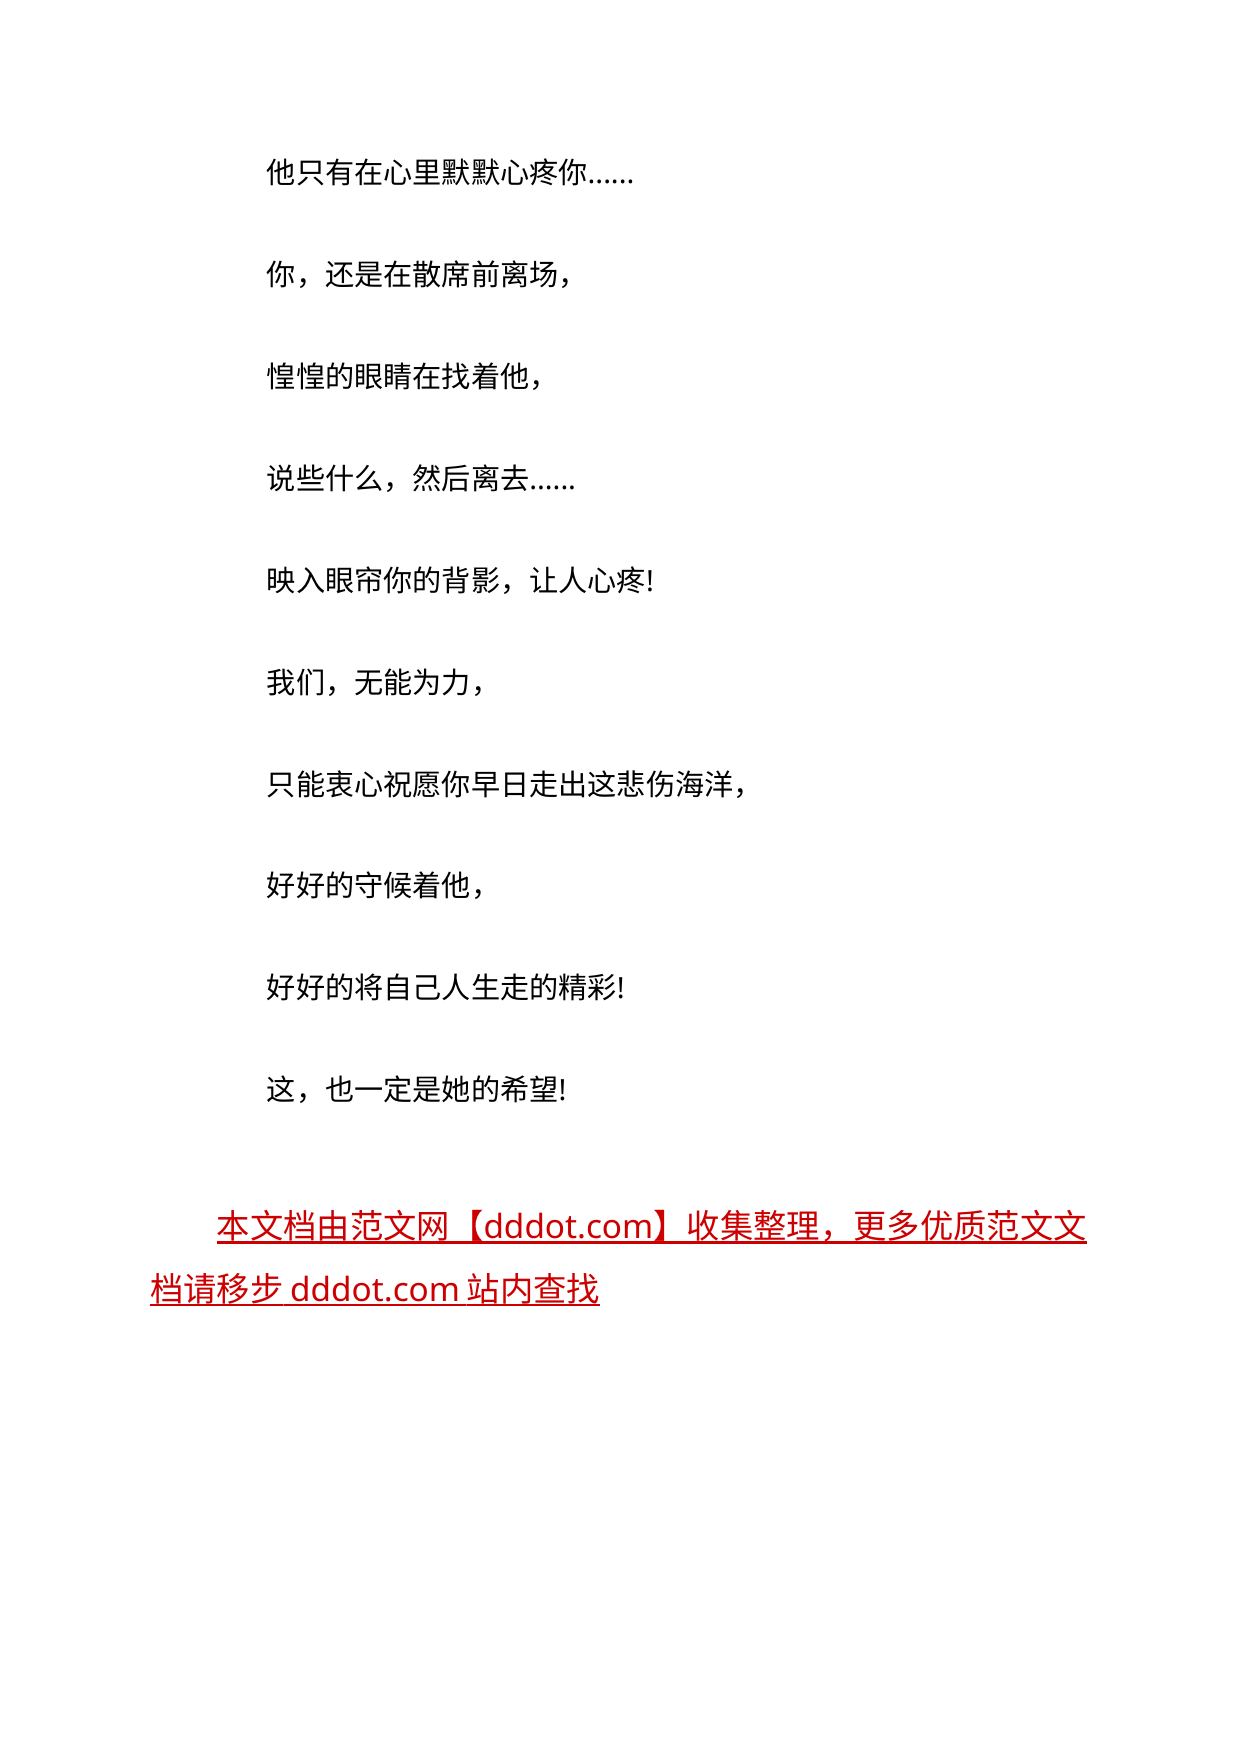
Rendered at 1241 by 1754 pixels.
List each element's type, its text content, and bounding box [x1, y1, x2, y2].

text 映入眼帘你的背影，让人心疼! [150, 557, 1090, 600]
text 只能衷心祝愿你早日走出这悲伤海洋， [150, 761, 1090, 803]
text 好好的守候着他， [150, 863, 1090, 905]
text 他只有在心里默默心疼你...... [150, 150, 1090, 192]
text 说些什么，然后离去...... [150, 456, 1090, 498]
text 你，还是在散席前离场， [150, 252, 1090, 294]
text 这，也一定是她的希望! [150, 1067, 1090, 1109]
text 惶惶的眼睛在找着他， [150, 354, 1090, 396]
text 本文档由范文网【dddot.com】收集整理，更多优质范文文档请移步dddot.com站内查找 [150, 1200, 1090, 1311]
text 好好的将自己人生走的精彩! [150, 965, 1090, 1007]
text 我们，无能为力， [150, 659, 1090, 702]
